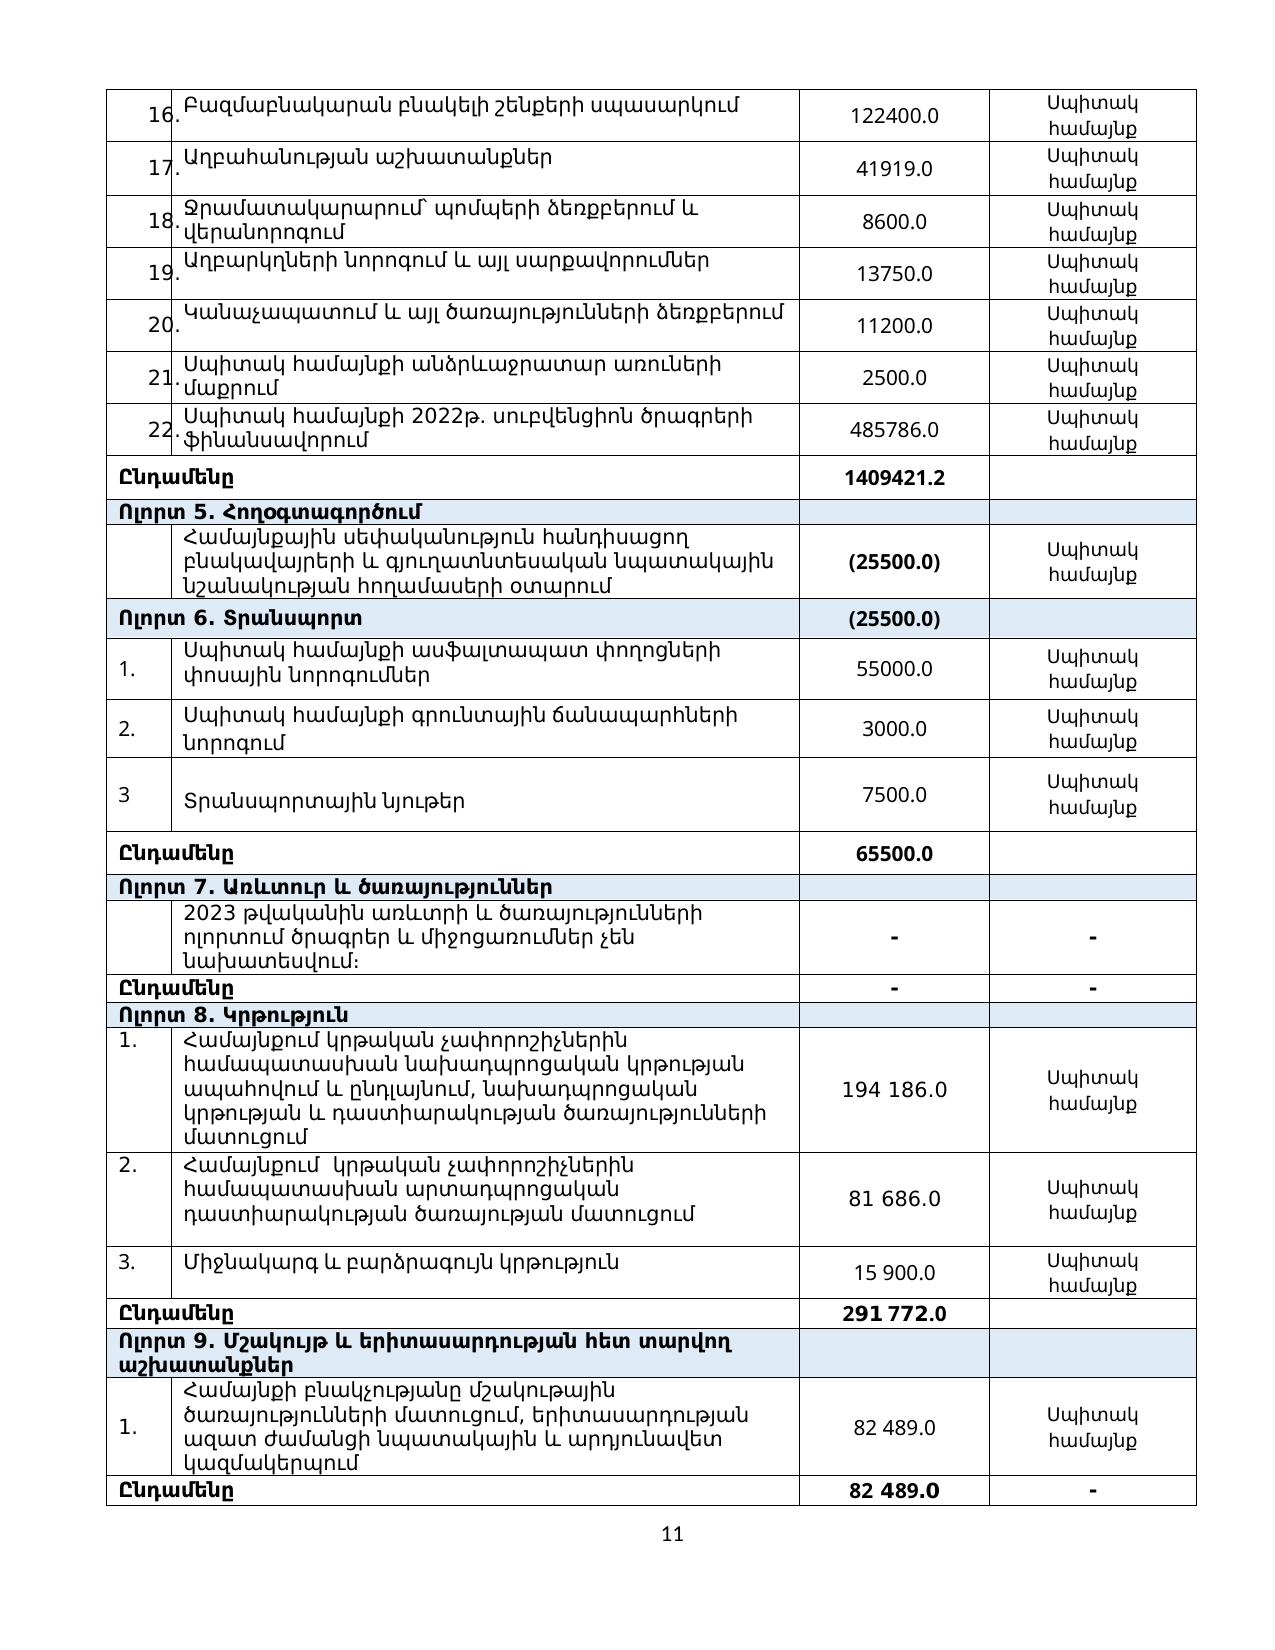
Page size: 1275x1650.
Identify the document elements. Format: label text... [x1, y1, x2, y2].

table_cell Սպիտակ համայնք [990, 758, 1196, 831]
table_cell - [800, 901, 989, 973]
table_cell Ոլորտ 7. Առևտուր և ծառայություններ [107, 875, 799, 899]
table_cell Ընդամենը [107, 456, 799, 499]
table_cell [990, 832, 1196, 874]
table_cell Սպիտակ համայնք [990, 1378, 1196, 1475]
table_cell 194 186․0 [800, 1028, 989, 1152]
table_cell 7500.0 [800, 758, 989, 831]
table_cell [107, 404, 171, 455]
table_cell - [990, 901, 1196, 973]
table_cell 3000.0 [800, 700, 989, 757]
table_cell 65500.0 [800, 832, 989, 874]
table_cell 2. [107, 700, 171, 757]
table_cell Սպիտակ համայնք [990, 1028, 1196, 1152]
table_cell Սպիտակ համայնք [990, 404, 1196, 455]
table_cell 3. [107, 1247, 171, 1298]
table_cell Ոլորտ 6. Տրանսպորտ [107, 599, 799, 637]
table_cell Ընդամենը [107, 1476, 799, 1505]
table_cell 11200.0 [800, 300, 989, 351]
table_cell [800, 1003, 989, 1027]
table_cell [107, 142, 171, 195]
table_cell Կանաչապատում և այլ ծառայությունների ձեռքբերում [172, 300, 799, 351]
table_cell Ոլորտ 9. Մշակույթ և երիտասարդության հետ տարվող աշխատանքներ [107, 1329, 799, 1377]
table_cell Սպիտակ համայնքի գրունտային ճանապարհների նորոգում [172, 700, 799, 757]
table_cell Ընդամենը [107, 1299, 799, 1328]
table_cell Ընդամենը [107, 832, 799, 874]
table_cell Ջրամատակարարում՝ պոմպերի ձեռքբերում և վերանորոգում [172, 196, 799, 247]
table_cell 82 489.0 [800, 1378, 989, 1475]
table_cell 1. [107, 1028, 171, 1152]
table_cell 2023 թվականին առևտրի և ծառայությունների ոլորտում ծրագրեր և միջոցառումներ չեն նախատեսվում։ [172, 901, 799, 973]
table_cell [107, 525, 171, 598]
table_cell [107, 1378, 171, 1475]
table_cell - [990, 975, 1196, 1002]
table_cell Աղբարկղների նորոգում և այլ սարքավորումներ [172, 248, 799, 299]
table_cell 2. [107, 1153, 171, 1246]
table_cell 2500.0 [800, 352, 989, 403]
table_cell Սպիտակ համայնք [990, 196, 1196, 247]
table_cell [990, 500, 1196, 524]
table_cell [990, 456, 1196, 499]
table_cell 82 489․0 [800, 1476, 989, 1505]
table_cell 13750.0 [800, 248, 989, 299]
table_cell Ոլորտ 5. Հողօգտագործում [107, 500, 799, 524]
table_cell Սպիտակ համայնք [990, 142, 1196, 195]
table_cell Ոլորտ 8. Կրթություն [107, 1003, 799, 1027]
table_cell Աղբահանության աշխատանքներ [172, 142, 799, 195]
table_cell [990, 875, 1196, 899]
table_cell Սպիտակ համայնքի 2022թ. սուբվենցիոն ծրագրերի ֆինանսավորում [172, 404, 799, 455]
table_cell Սպիտակ համայնք [990, 1247, 1196, 1298]
table_cell (25500.0) [800, 599, 989, 637]
table_cell [800, 500, 989, 524]
table_cell Համայնքում կրթական չափորոշիչներին համապատասխան նախադպրոցական կրթության ապահովում և ընդլայնում, նախադպրոցական կրթության և դաստիարակության ծառայությունների մատուցում [172, 1028, 799, 1152]
table_cell [990, 599, 1196, 637]
table_cell Սպիտակ համայնք [990, 90, 1196, 141]
table_cell Միջնակարգ և բարձրագույն կրթություն [172, 1247, 799, 1298]
table_cell [800, 1329, 989, 1377]
table_cell Տրանսպորտային նյութեր [172, 758, 799, 831]
table_cell 8600.0 [800, 196, 989, 247]
table_cell [107, 196, 171, 247]
table_cell [800, 875, 989, 899]
table_cell [990, 1003, 1196, 1027]
table_cell - [990, 1476, 1196, 1505]
table_cell [107, 248, 171, 299]
table_cell Սպիտակ համայնք [990, 639, 1196, 699]
table_cell 291 772.0 [800, 1299, 989, 1328]
table_cell Ընդամենը [107, 975, 799, 1002]
table_cell [107, 300, 171, 351]
table_cell 41919.0 [800, 142, 989, 195]
table_cell Սպիտակ համայնք [990, 352, 1196, 403]
table_cell Սպիտակ համայնք [990, 525, 1196, 598]
table_cell 122400.0 [800, 90, 989, 141]
table_cell Բազմաբնակարան բնակելի շենքերի սպասարկում [172, 90, 799, 141]
table_cell [107, 352, 171, 403]
table_cell Սպիտակ համայնքի ասֆալտապատ փողոցների փոսային նորոգումներ [172, 639, 799, 699]
table_cell Սպիտակ համայնք [990, 700, 1196, 757]
table_cell [990, 1329, 1196, 1377]
table_cell Սպիտակ համայնք [990, 300, 1196, 351]
table_cell Սպիտակ համայնք [990, 248, 1196, 299]
table_cell [107, 90, 171, 141]
table_cell - [800, 975, 989, 1002]
table_cell 81 686․0 [800, 1153, 989, 1246]
table_cell 3 [107, 758, 171, 831]
table_cell Համայնքի բնակչությանը մշակութային ծառայությունների մատուցում, երիտասարդության ազատ ժամանցի նպատակային և արդյունավետ կազմակերպում [172, 1378, 799, 1475]
table_cell (25500.0) [800, 525, 989, 598]
table_cell 1. [107, 639, 171, 699]
table_cell 15 900.0 [800, 1247, 989, 1298]
table_cell Սպիտակ համայնքի անձրևաջրատար առուների մաքրում [172, 352, 799, 403]
table_cell 55000.0 [800, 639, 989, 699]
table_cell 1409421.2 [800, 456, 989, 499]
table_cell 485786.0 [800, 404, 989, 455]
table_cell Սպիտակ համայնք [990, 1153, 1196, 1246]
table_cell Համայնքային սեփականություն հանդիսացող բնակավայրերի և գյուղատնտեսական նպատակային նշանակության հողամասերի օտարում [172, 525, 799, 598]
table_cell [990, 1299, 1196, 1328]
table_cell Համայնքում կրթական չափորոշիչներին համապատասխան արտադպրոցական դաստիարակության ծառայության մատուցում [172, 1153, 799, 1246]
table_cell [107, 901, 171, 973]
